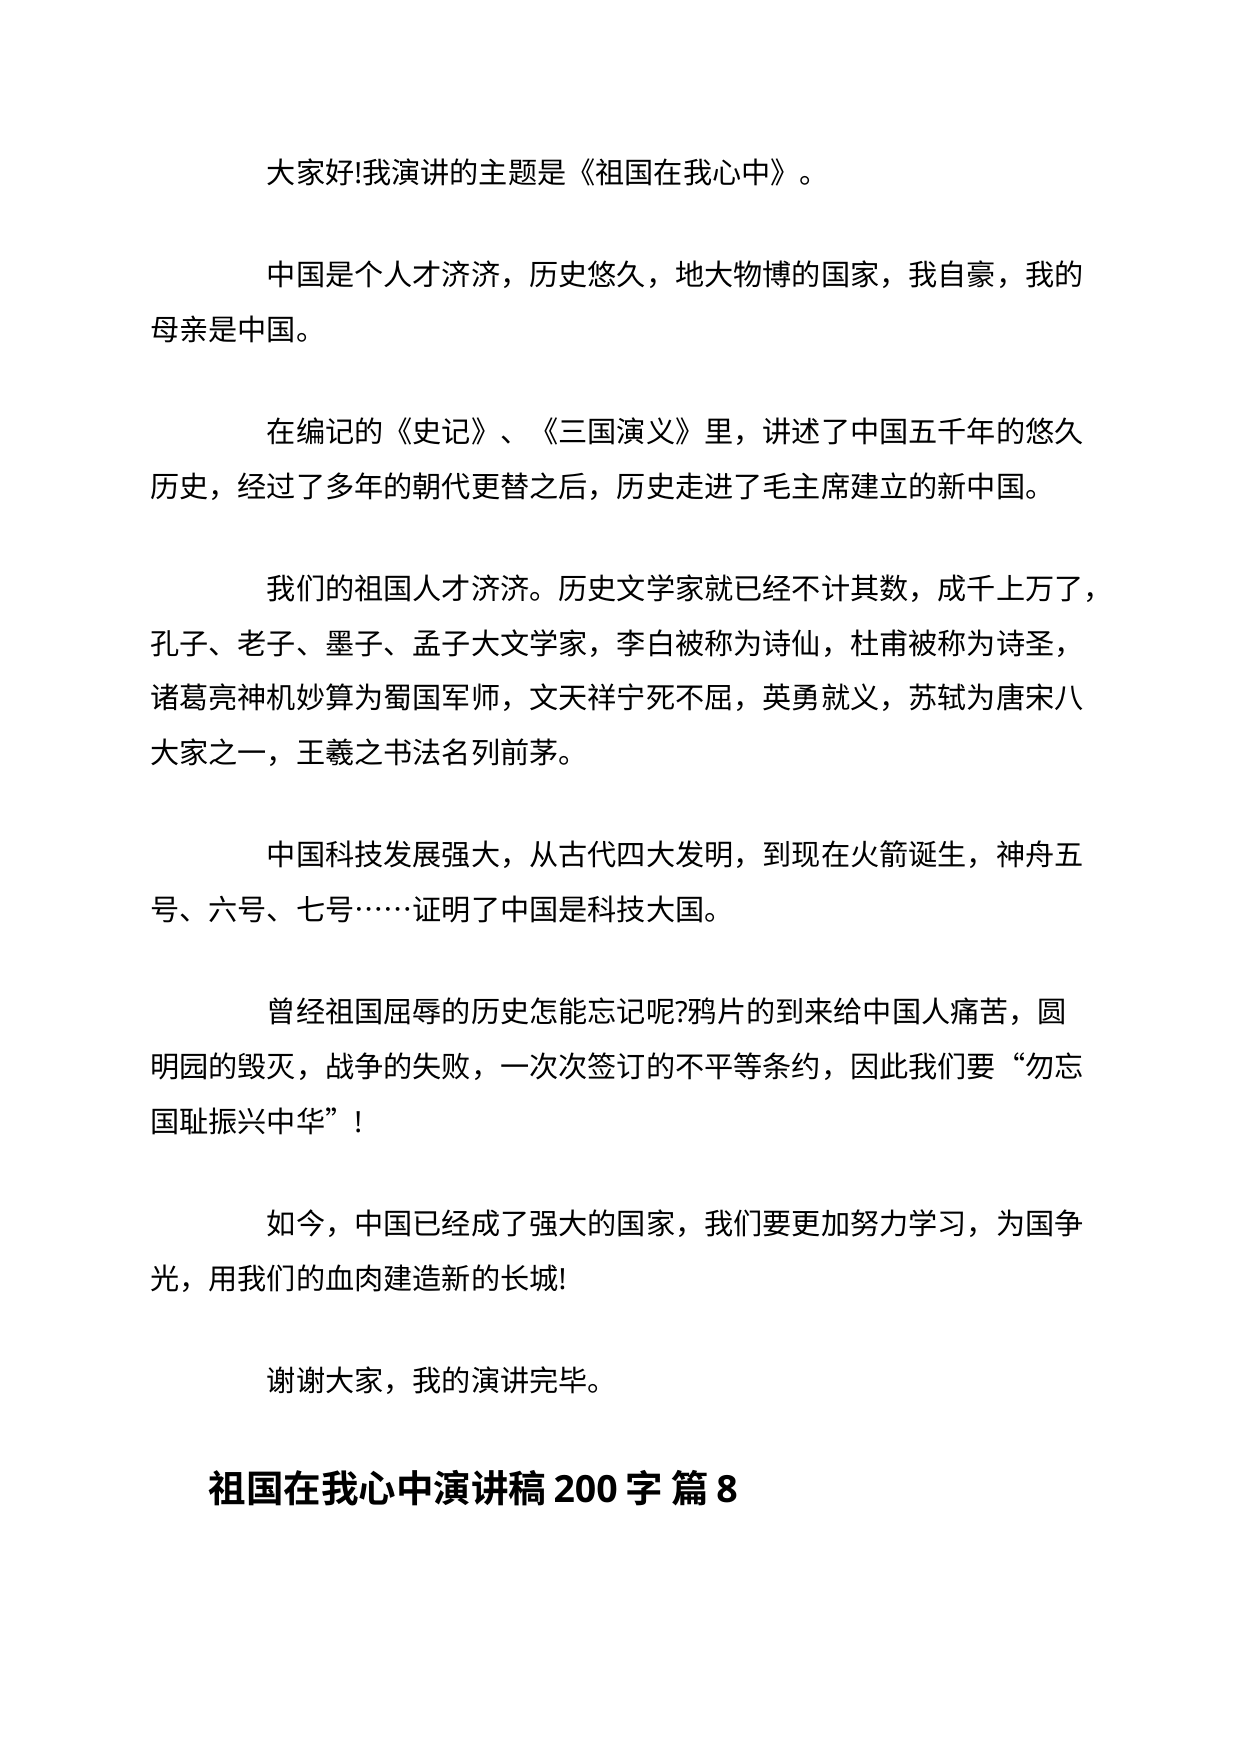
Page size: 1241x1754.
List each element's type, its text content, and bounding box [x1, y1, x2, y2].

text 祖国在我心中演讲稿200字 篇8 [150, 1459, 1090, 1513]
text 大家好!我演讲的主题是《祖国在我心中》。 [150, 150, 1090, 192]
text 曾经祖国屈辱的历史怎能忘记呢?鸦片的到来给中国人痛苦，圆明园的毁灭，战争的失败，一次次签订的不平等条约，因此我们要“勿忘国耻振兴中华”! [150, 988, 1090, 1141]
text 如今，中国已经成了强大的国家，我们要更加努力学习，为国争光，用我们的血肉建造新的长城! [150, 1200, 1090, 1298]
text 在编记的《史记》、《三国演义》里，讲述了中国五千年的悠久历史，经过了多年的朝代更替之后，历史走进了毛主席建立的新中国。 [150, 409, 1090, 506]
text 中国科技发展强大，从古代四大发明，到现在火箭诞生，神舟五号、六号、七号……证明了中国是科技大国。 [150, 832, 1090, 929]
text 我们的祖国人才济济。历史文学家就已经不计其数，成千上万了，孔子、老子、墨子、孟子大文学家，李白被称为诗仙，杜甫被称为诗圣，诸葛亮神机妙算为蜀国军师，文天祥宁死不屈，英勇就义，苏轼为唐宋八大家之一，王羲之书法名列前茅。 [150, 565, 1090, 772]
text 中国是个人才济济，历史悠久，地大物博的国家，我自豪，我的母亲是中国。 [150, 252, 1090, 349]
text 谢谢大家，我的演讲完毕。 [150, 1357, 1090, 1399]
